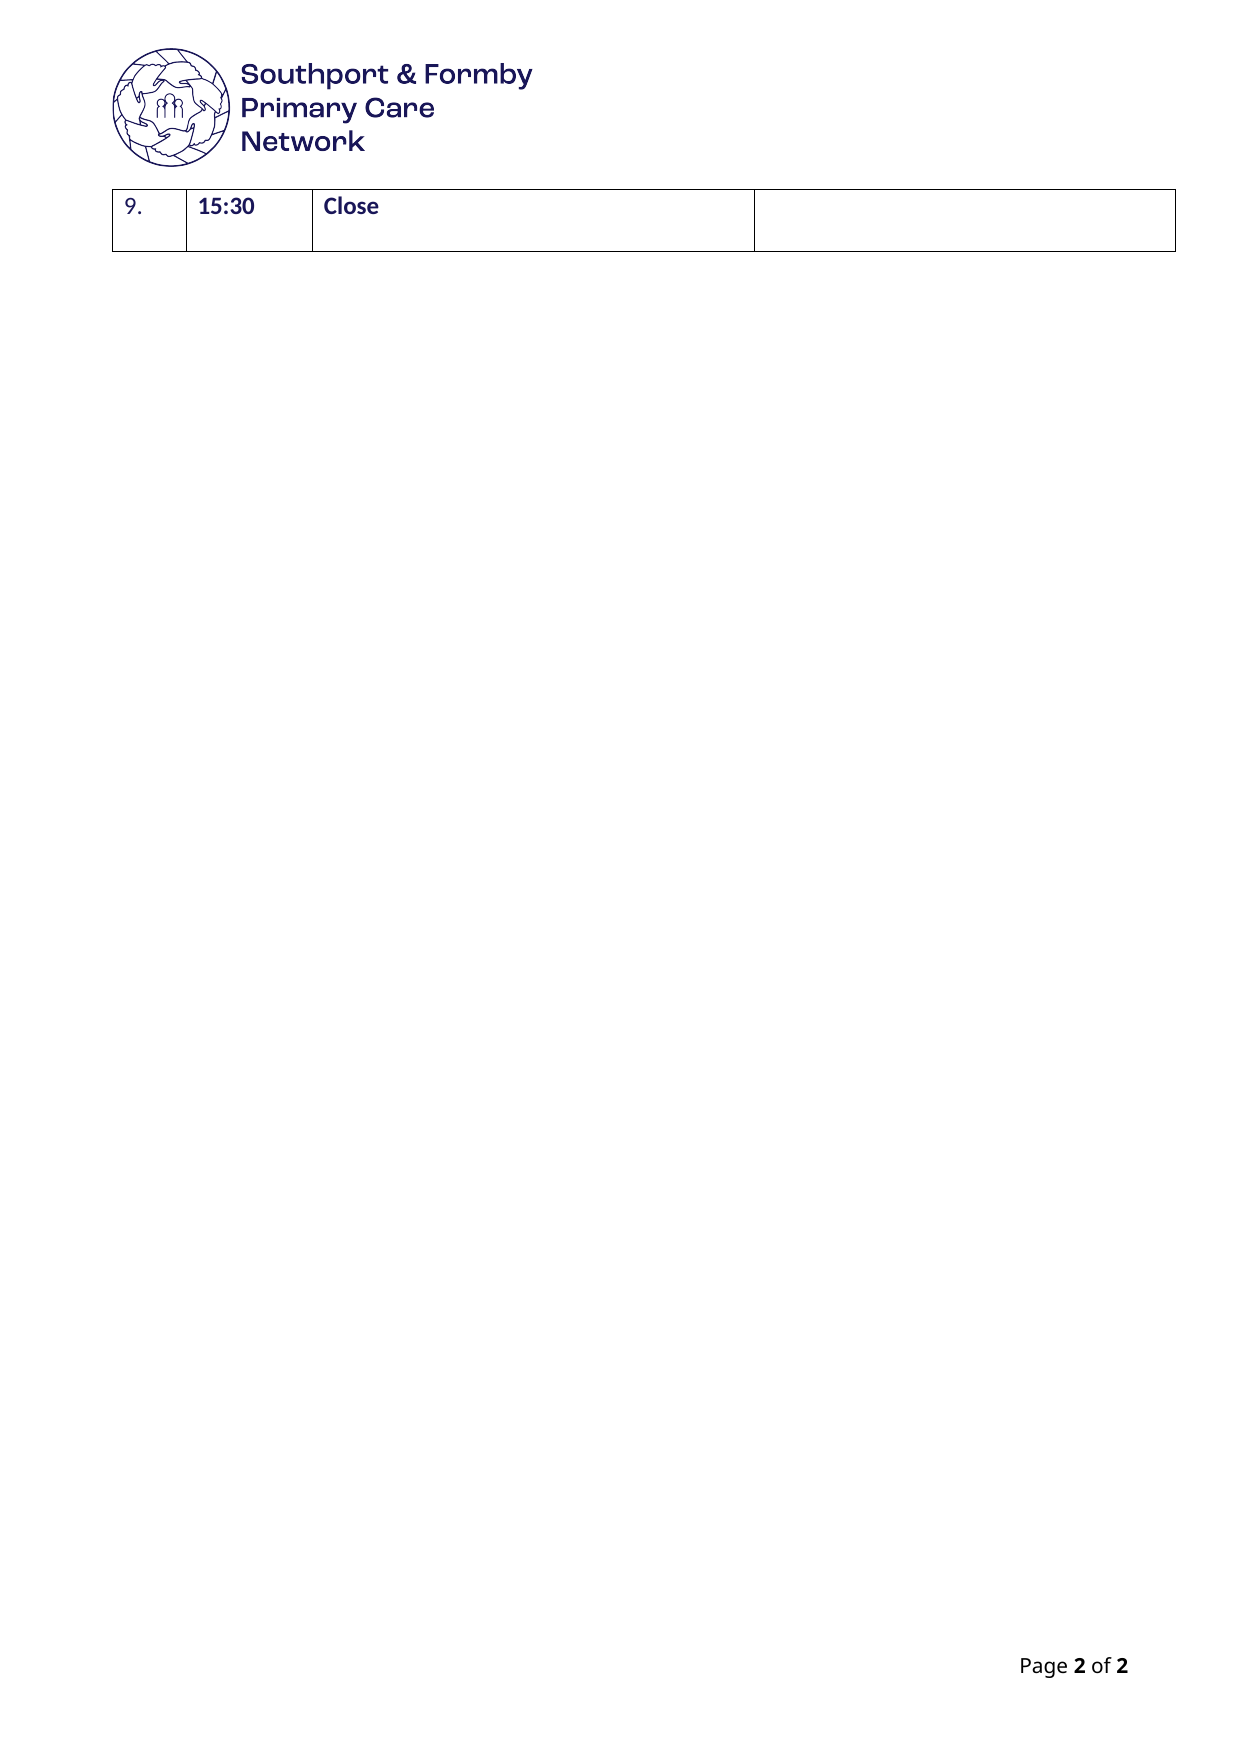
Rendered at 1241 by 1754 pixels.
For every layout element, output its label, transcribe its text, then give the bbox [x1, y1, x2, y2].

table_cell 15:30 [187, 190, 312, 251]
table_cell Close [313, 190, 754, 251]
table_cell [755, 190, 1175, 251]
picture [112, 48, 536, 167]
table_cell 9. [113, 190, 186, 251]
